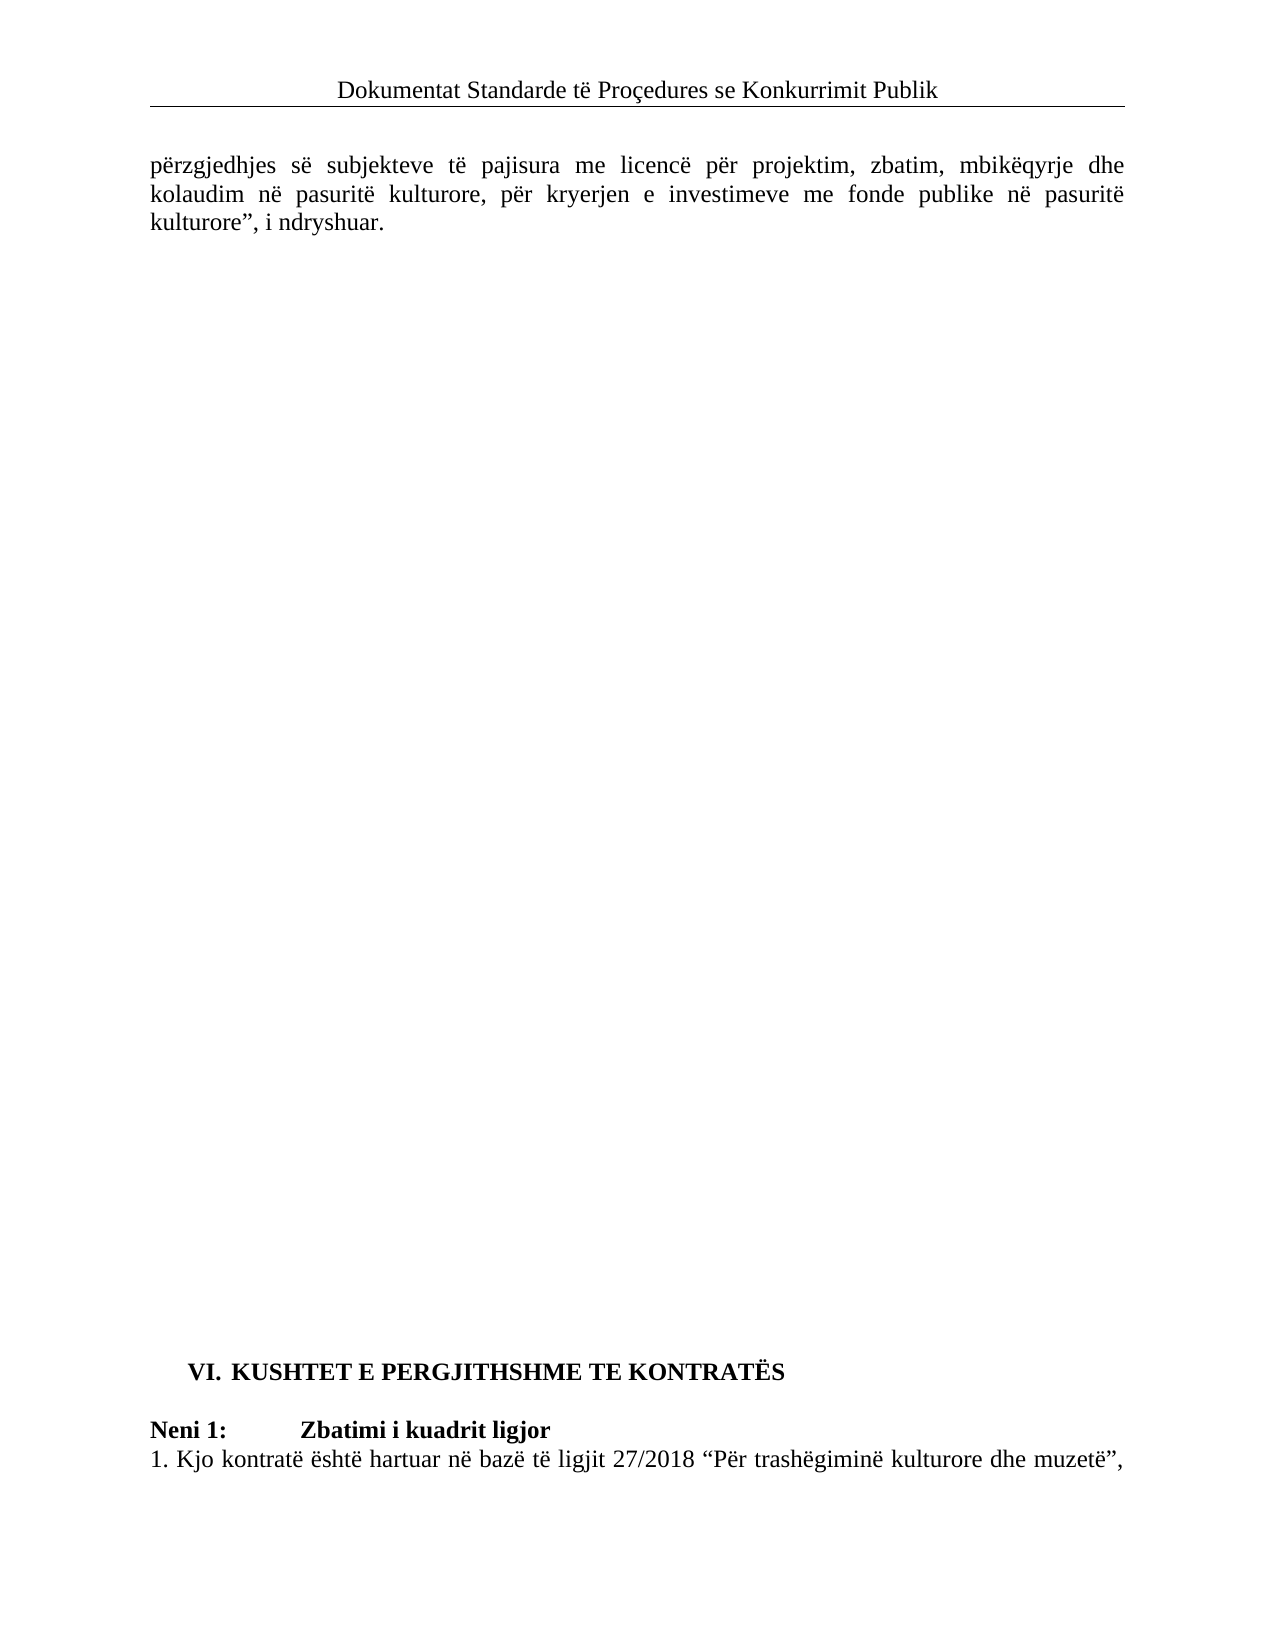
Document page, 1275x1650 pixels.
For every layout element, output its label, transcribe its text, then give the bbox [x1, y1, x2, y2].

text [150, 150, 1125, 236]
text Neni 1: Zbatimi i kuadrit ligjor [150, 1415, 1125, 1444]
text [150, 1444, 1125, 1472]
list KUSHTET E PERGJITHSHME TE KONTRATËS [187, 1357, 1125, 1386]
